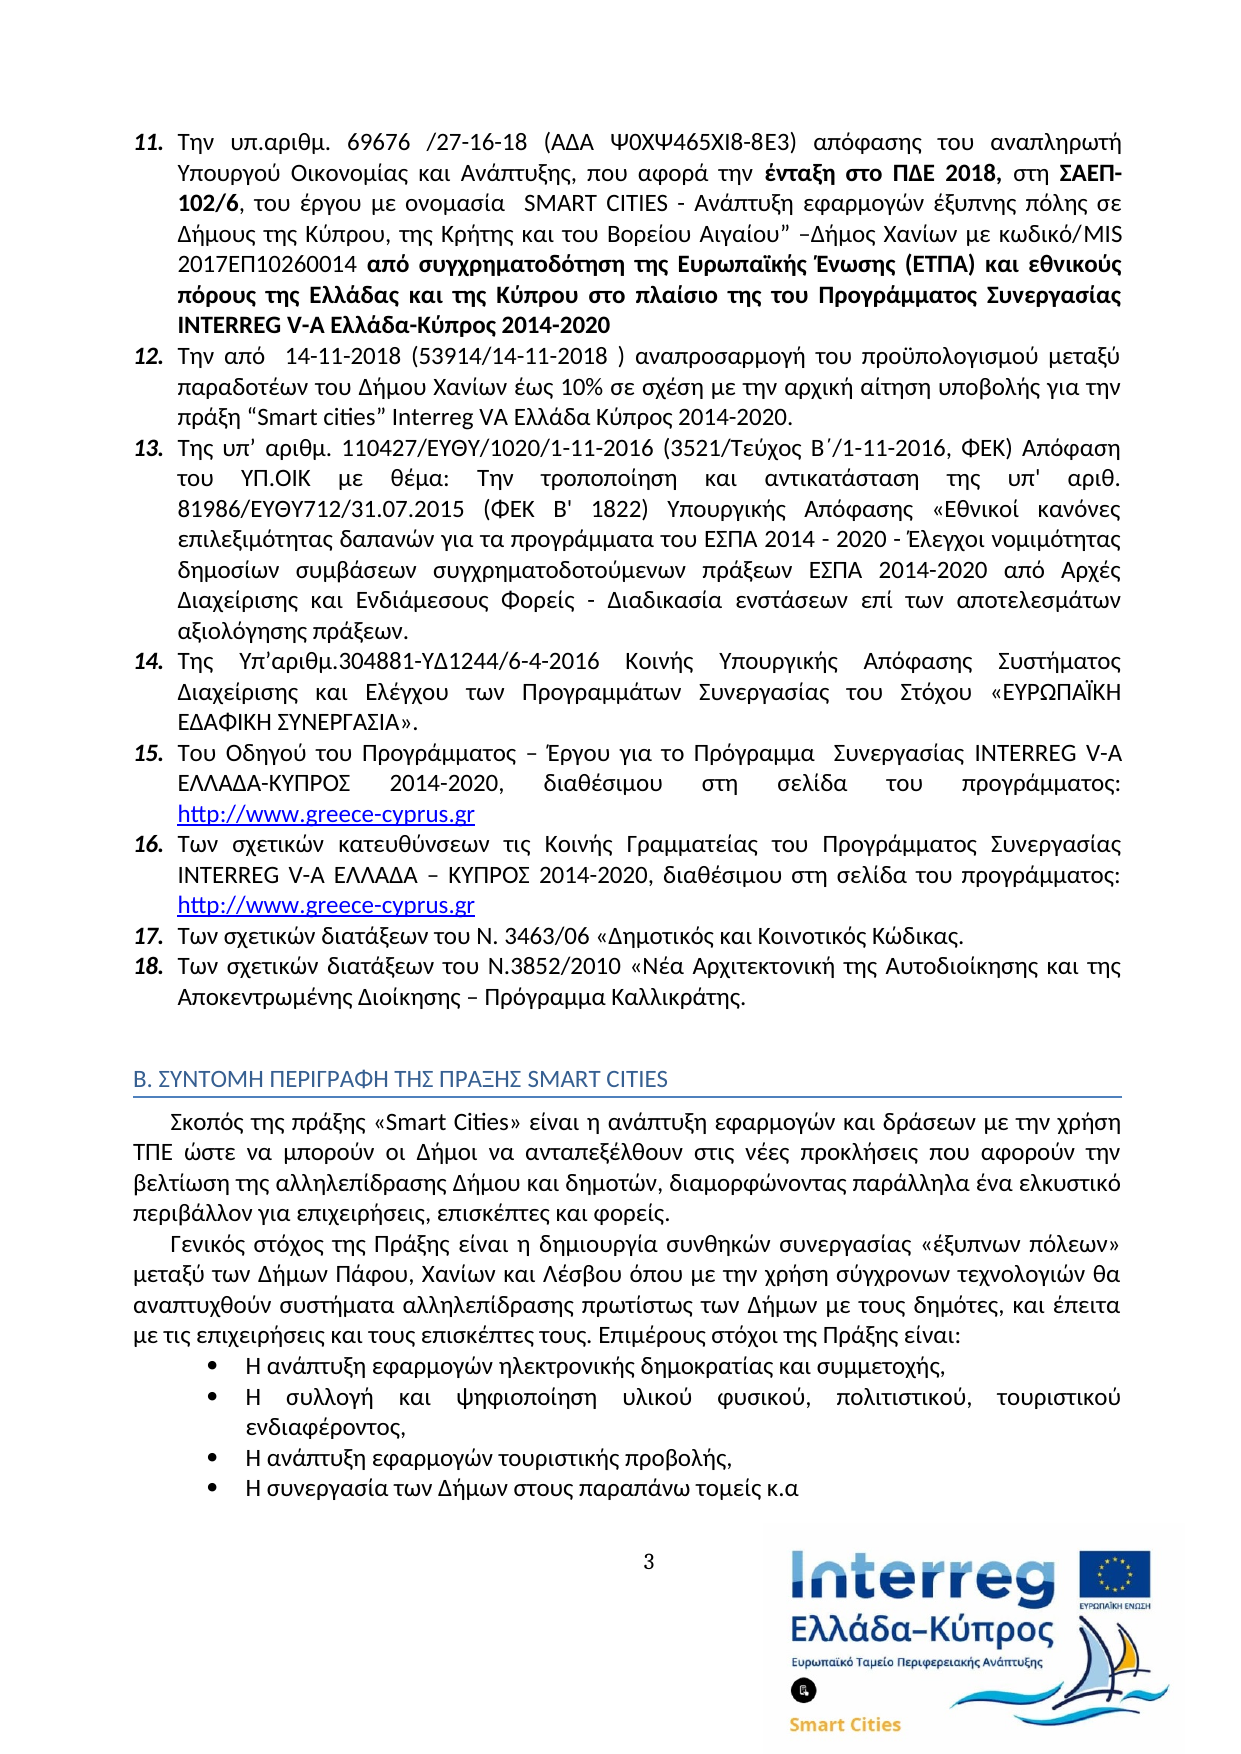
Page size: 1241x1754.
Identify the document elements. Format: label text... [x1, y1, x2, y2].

list Την υπ.αριθμ. 69676 /27-16-18 (ΑΔΑ Ψ0ΧΨ465ΧΙ8-8E3) απόφασης του αναπληρωτή Υπουργού Οικονομίας και Ανάπτυξης, που αφορά την ένταξη στο ΠΔΕ 2018, στη ΣΑΕΠ-102/6, του έργου με ονομασία SMART CITIES - Ανάπτυξη εφαρμογών έξυπνης πόλης σε Δήμους της Κύπρου, της Κρήτης και του Βορείου Αιγαίου” –Δήμος Χανίων με κωδικό/MIS 2017ΕΠ10260014 από συγχρηματοδότηση της Ευρωπαϊκής Ένωσης (ΕΤΠΑ) και εθνικούς πόρους της Ελλάδας και της Κύπρου στο πλαίσιο της του Προγράμματος Συνεργασίας INTERREG V-A Ελλάδα-Κύπρος 2014-2020 [133, 126, 1122, 340]
list Των σχετικών διατάξεων του Ν. 3463/06 «Δημοτικός και Κοινοτικός Κώδικας. [133, 920, 1122, 951]
list Της Υπ’αριθμ.304881-ΥΔ1244/6-4-2016 Κοινής Υπουργικής Απόφασης Συστήματος Διαχείρισης και Ελέγχου των Προγραμμάτων Συνεργασίας του Στόχου «ΕΥΡΩΠΑΪΚΗ ΕΔΑΦΙΚΗ ΣΥΝΕΡΓΑΣΙΑ». [133, 645, 1122, 737]
picture [762, 1523, 1185, 1754]
text Γενικός στόχος της Πράξης είναι η δημιουργία συνθηκών συνεργασίας «έξυπνων πόλεων» μεταξύ των Δήμων Πάφου, Χανίων και Λέσβου όπου με την χρήση σύγχρονων τεχνολογιών θα αναπτυχθούν συστήματα αλληλεπίδρασης πρωτίστως των Δήμων με τους δημότες, και έπειτα με τις επιχειρήσεις και τους επισκέπτες τους. Επιμέρους στόχοι της Πράξης είναι: [133, 1228, 1122, 1350]
list Του Οδηγού του Προγράμματος – Έργου για το Πρόγραμμα Συνεργασίας INTERREG V-A ΕΛΛΑΔΑ-ΚΥΠΡΟΣ 2014-2020, διαθέσιμου στη σελίδα του προγράμματος: http://www.greece-cyprus.gr [133, 737, 1122, 828]
list Η συλλογή και ψηφιοποίηση υλικού φυσικού, πολιτιστικού, τουριστικού ενδιαφέροντος, [208, 1381, 1122, 1442]
text Σκοπός της πράξης «Smart Cities» είναι η ανάπτυξη εφαρμογών και δράσεων με την χρήση ΤΠΕ ώστε να μπορούν οι Δήμοι να ανταπεξέλθουν στις νέες προκλήσεις που αφορούν την βελτίωση της αλληλεπίδρασης Δήμου και δημοτών, διαμορφώνοντας παράλληλα ένα ελκυστικό περιβάλλον για επιχειρήσεις, επισκέπτες και φορείς. [133, 1106, 1122, 1228]
list Την από 14-11-2018 (53914/14-11-2018 ) αναπροσαρμογή του προϋπολογισμού μεταξύ παραδοτέων του Δήμου Χανίων έως 10% σε σχέση με την αρχική αίτηση υποβολής για την πράξη “Smart cities” Ιnterreg VA Ελλάδα Κύπρος 2014-2020. [133, 340, 1122, 432]
subtitle Β. ΣΥΝΤΟΜΗ ΠΕΡΙΓΡΑΦΗ ΤΗΣ ΠΡΑΞΗΣ SMART CITIES [133, 1063, 1122, 1096]
list Η ανάπτυξη εφαρμογών τουριστικής προβολής, [208, 1442, 1122, 1472]
list Η συνεργασία των Δήμων στους παραπάνω τομείς κ.α [208, 1472, 1122, 1503]
list Των σχετικών κατευθύνσεων τις Κοινής Γραμματείας του Προγράμματος Συνεργασίας INTERREG V-A ΕΛΛΑΔΑ – ΚΥΠΡΟΣ 2014-2020, διαθέσιμου στη σελίδα του προγράμματος: http://www.greece-cyprus.gr [133, 828, 1122, 920]
list Των σχετικών διατάξεων του Ν.3852/2010 «Νέα Αρχιτεκτονική της Αυτοδιοίκησης και της Αποκεντρωμένης Διοίκησης – Πρόγραμμα Καλλικράτης. [133, 951, 1122, 1012]
list Της υπ’ αριθμ. 110427/ΕΥΘΥ/1020/1-11-2016 (3521/Τεύχος Β΄/1-11-2016, ΦΕΚ) Απόφαση του ΥΠ.ΟΙΚ με θέμα: Την τροποποίηση και αντικατάσταση της υπ' αριθ. 81986/ΕΥΘΥ712/31.07.2015 (ΦΕΚ Β' 1822) Υπουργικής Απόφασης «Εθνικοί κανόνες επιλεξιμότητας δαπανών για τα προγράμματα του ΕΣΠΑ 2014 - 2020 - Έλεγχοι νομιμότητας δημοσίων συμβάσεων συγχρηματοδοτούμενων πράξεων ΕΣΠΑ 2014-2020 από Αρχές Διαχείρισης και Ενδιάμεσους Φορείς - Διαδικασία ενστάσεων επί των αποτελεσμάτων αξιολόγησης πράξεων. [133, 432, 1122, 645]
list Η ανάπτυξη εφαρμογών ηλεκτρονικής δημοκρατίας και συμμετοχής, [208, 1350, 1122, 1381]
